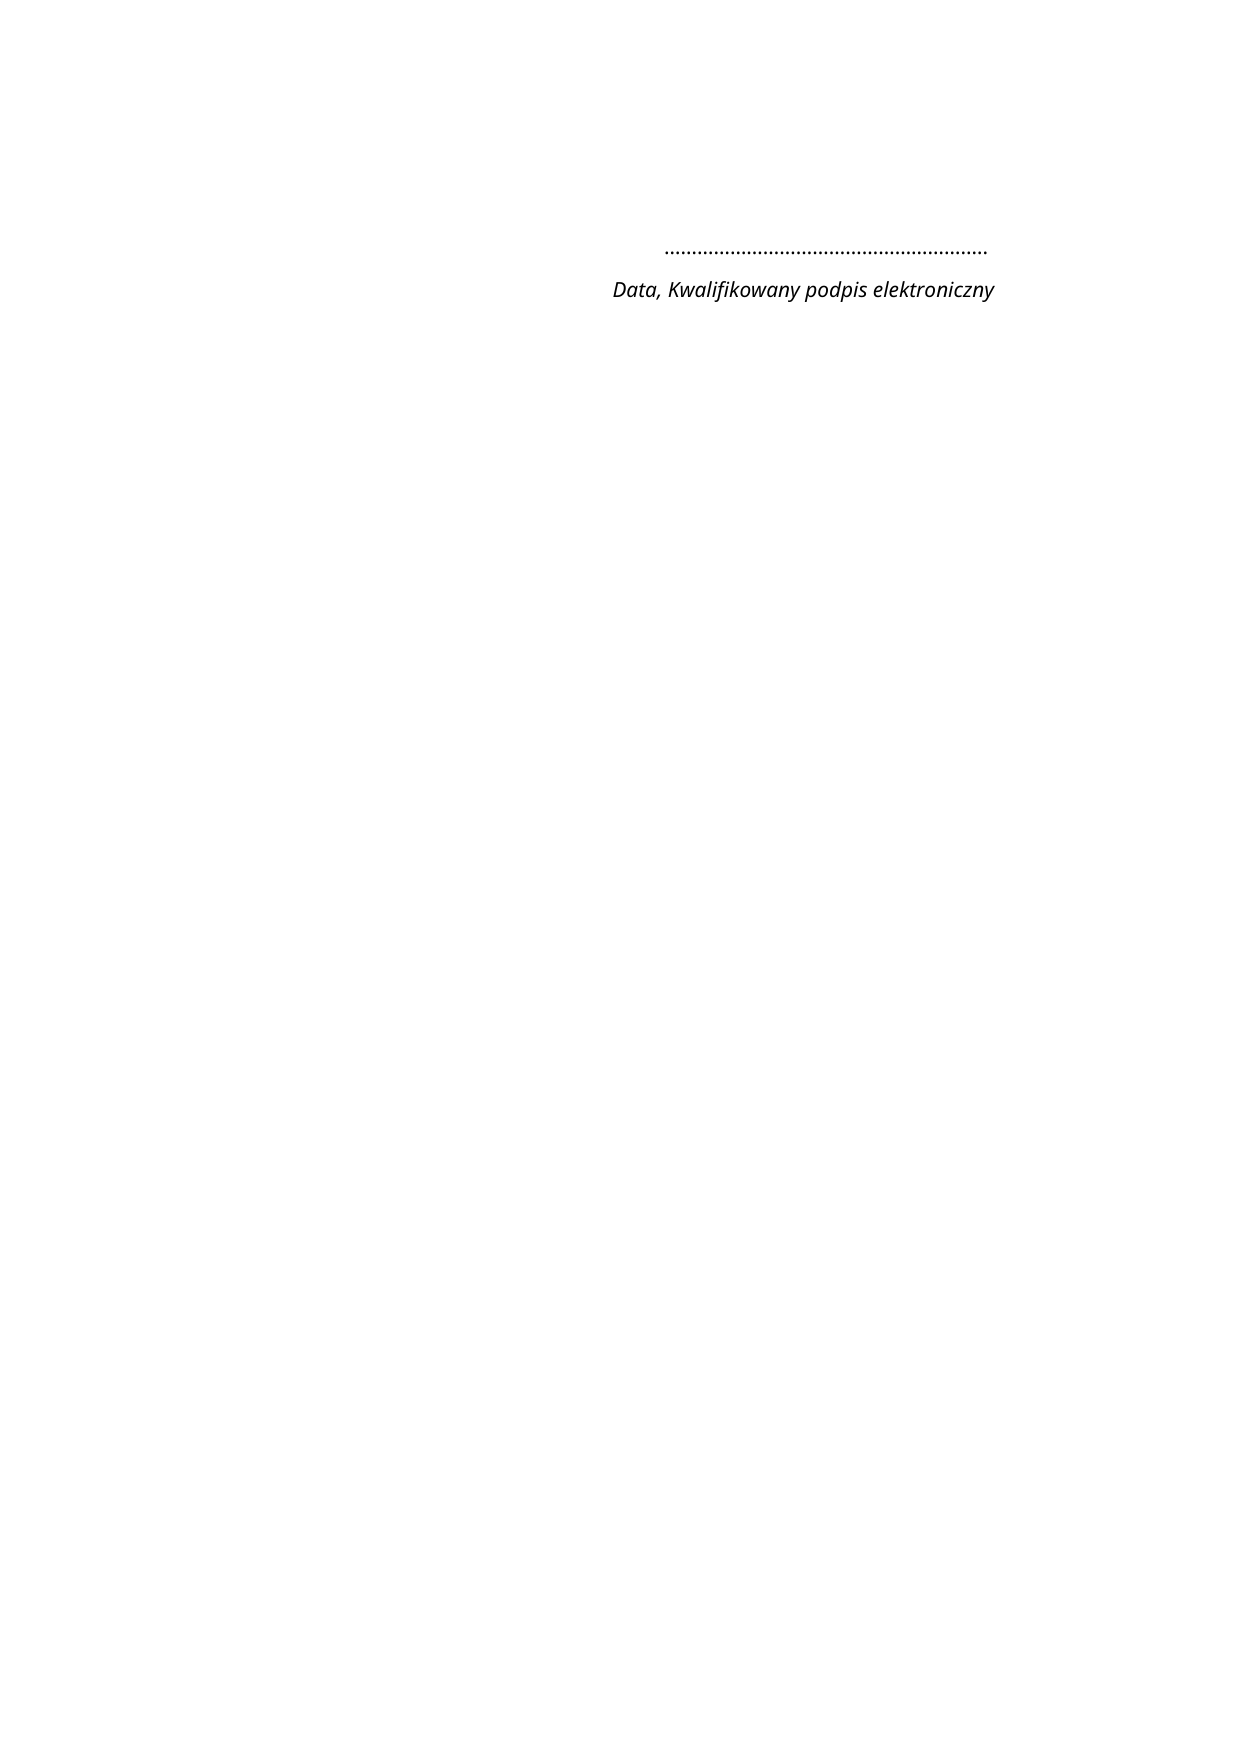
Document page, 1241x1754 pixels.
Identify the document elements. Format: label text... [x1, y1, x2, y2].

text ……………………………………………….…. [590, 232, 1093, 261]
text Data, Kwalifikowany podpis elektroniczny [443, 275, 1093, 303]
